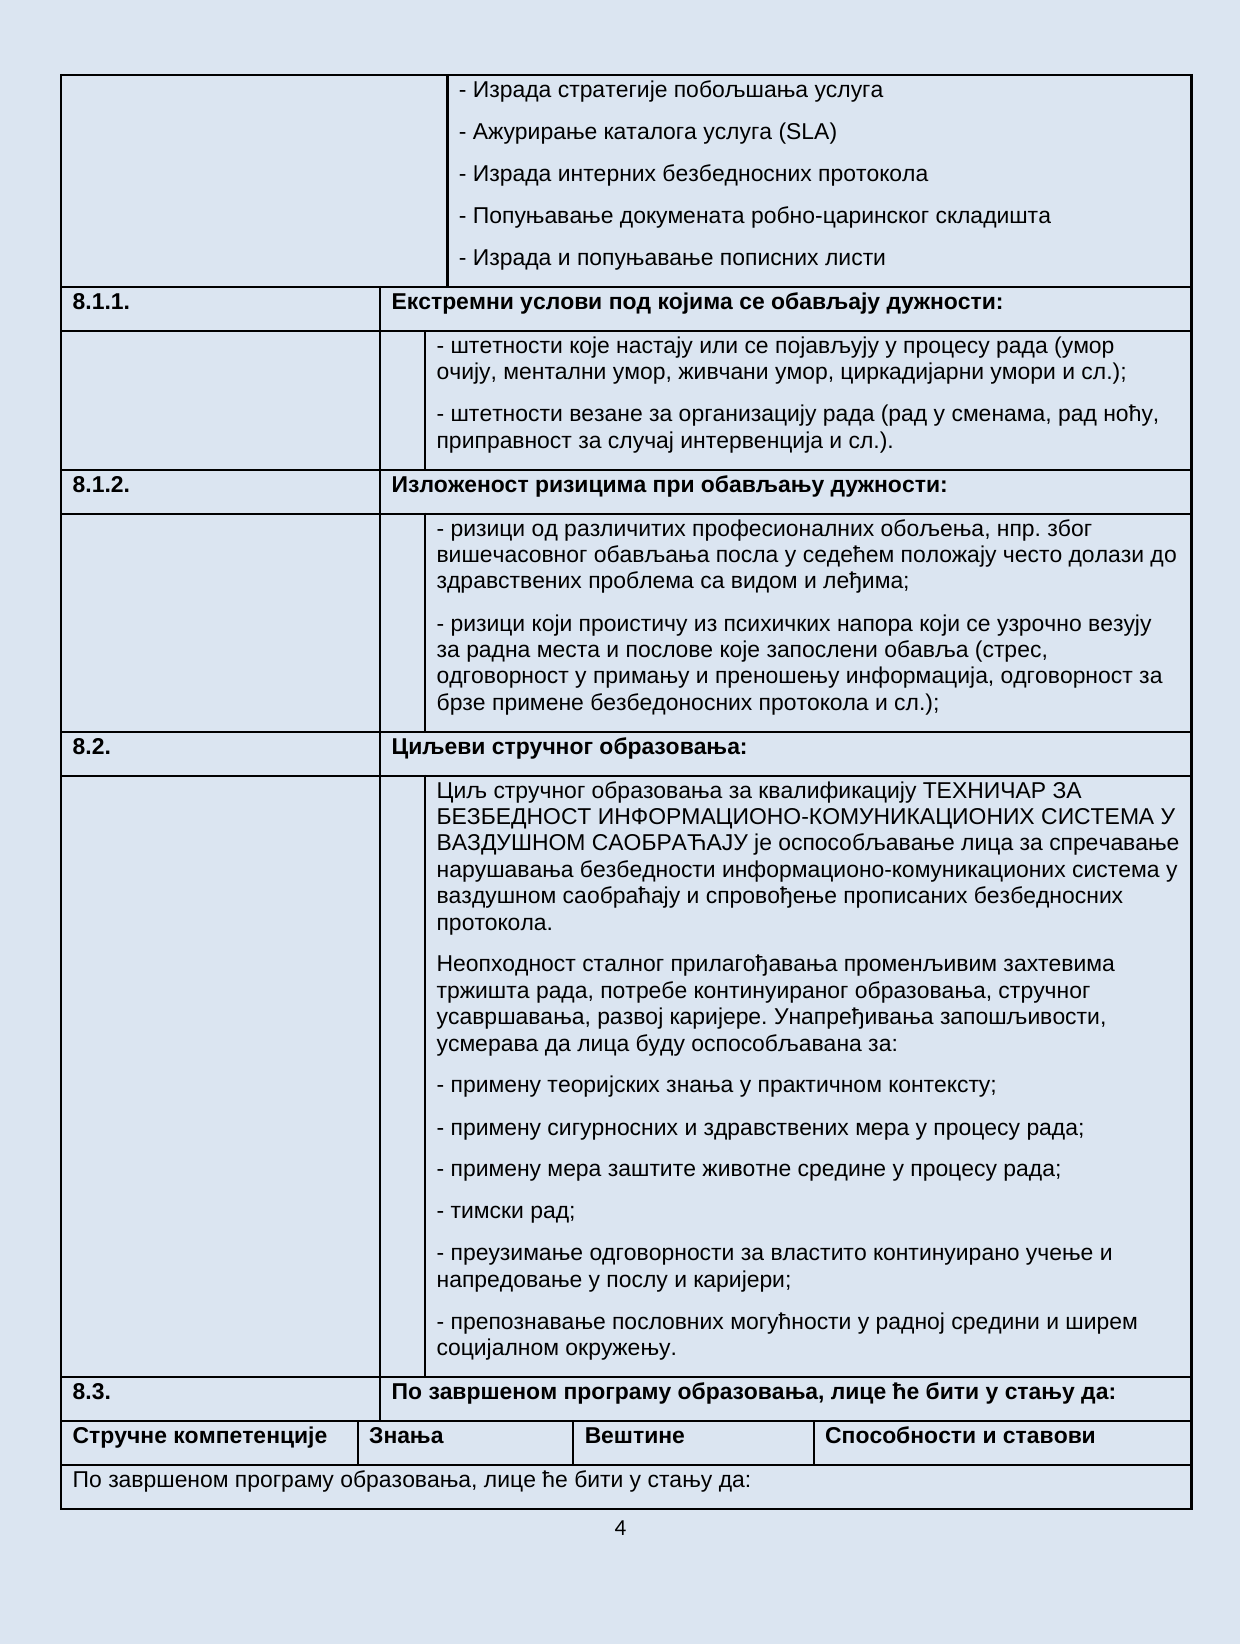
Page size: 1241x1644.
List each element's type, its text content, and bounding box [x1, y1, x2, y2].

table_cell [62, 777, 379, 1376]
table_cell Стручне компетенције [62, 1422, 357, 1464]
table_cell Изложеност ризицима при обављању дужности: [381, 471, 1190, 513]
table_cell [381, 332, 424, 469]
table_cell - штетности које настају или се појављују у процесу рада (умор очију, ментални умор, живчани умор, циркадијарни умори и сл.); - штетности везане за организацију рада (рад у сменама, рад ноћу, приправност за случај интервенција и сл.). [426, 332, 1190, 469]
table_cell [62, 332, 379, 469]
table_cell [62, 515, 379, 731]
table_cell Знања [359, 1422, 572, 1464]
table_cell 8.1.2. [62, 471, 379, 513]
table_cell [381, 777, 424, 1376]
table_cell Способности и ставови [815, 1422, 1190, 1464]
table_cell Циљеви стручног образовања: [381, 733, 1190, 774]
table_cell Вештине [574, 1422, 813, 1464]
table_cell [449, 76, 1190, 286]
table_cell 8.3. [62, 1378, 379, 1420]
table_cell [381, 515, 424, 731]
table_cell Циљ стручног образовања за квалификацију ТЕХНИЧАР ЗА БЕЗБЕДНОСТ ИНФОРМАЦИОНО-КОМУНИКАЦИОНИХ СИСТЕМА У ВАЗДУШНОМ САОБРАЋАЈУ је оспособљавање лица за спречавање нарушавања безбедности информационо-комуникационих система у ваздушном саобраћају и спровођење прописаних безбедносних протокола. Неопходност сталног прилагођавања променљивим захтевима тржишта рада, потребе континуираног образовања, стручног усавршавања, развој каријере. Унапређивања запошљивости, усмерава да лица буду оспособљавана за: - примену теоријских знања у практичном контексту; - примену сигурносних и здравствених мера у процесу рада; - примену мера заштите животне средине у процесу рада; - тимски рад; - преузимање одговорности за властито континуирано учење и напредовање у послу и каријери; - препознавање пословних могућности у радној средини и ширем социјалном окружењу. [426, 777, 1190, 1376]
table_cell Екстремни услови под којима се обављају дужности: [381, 288, 1190, 330]
table_cell 8.2. [62, 733, 379, 774]
table_cell 8.1.1. [62, 288, 379, 330]
table_cell - ризици од различитих професионалних обољења, нпр. због вишечасовног обављања посла у седећем положају често долази до здравствених проблема са видом и леђима; - ризици који проистичу из психичких напора који се узрочно везују за радна места и послове које запослени обавља (стрес, одговорност у примању и преношењу информација, одговорност за брзе примене безбедоносних протокола и сл.); [426, 515, 1190, 731]
table_cell По завршеном програму образовања, лице ће бити у стању да: [381, 1378, 1190, 1420]
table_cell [62, 76, 446, 286]
table_cell По завршеном програму образовања, лице ће бити у стању да: [62, 1466, 1190, 1508]
